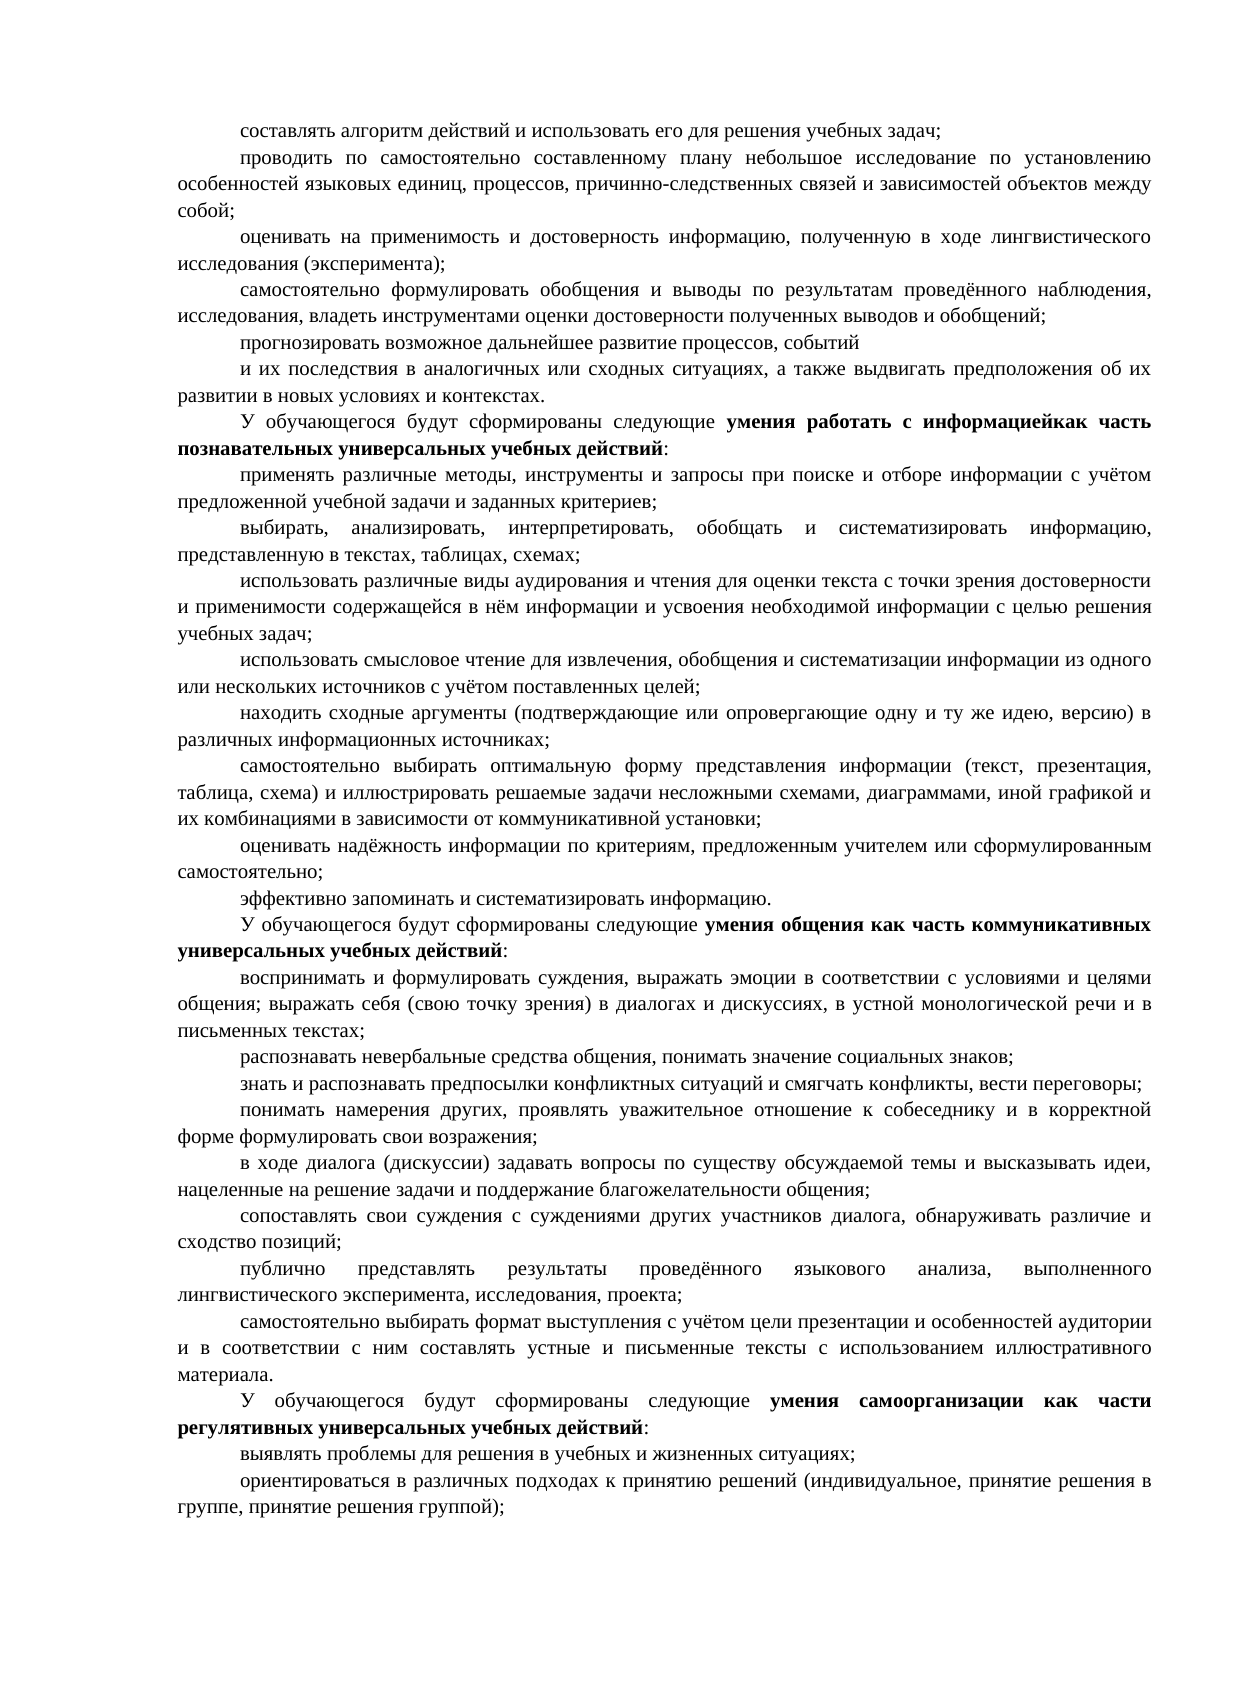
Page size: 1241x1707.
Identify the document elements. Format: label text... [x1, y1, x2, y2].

text выбирать, анализировать, интерпретировать, обобщать и систематизировать информацию, представленную в текстах, таблицах, схемах; [177, 515, 1152, 566]
text и их последствия в аналогичных или сходных ситуациях, а также выдвигать предположения об их развитии в новых условиях и контекстах. [177, 356, 1152, 407]
text У обучающегося будут сформированы следующие умения работать с информациейкак часть познавательных универсальных учебных действий: [177, 409, 1152, 460]
text находить сходные аргументы (подтверждающие или опровергающие одну и ту же идею, версию) в различных информационных источниках; [177, 700, 1152, 751]
text оценивать надёжность информации по критериям, предложенным учителем или сформулированным самостоятельно; [177, 832, 1152, 883]
text распознавать невербальные средства общения, понимать значение социальных знаков; [177, 1044, 1152, 1068]
text выявлять проблемы для решения в учебных и жизненных ситуациях; [177, 1441, 1152, 1465]
text эффективно запоминать и систематизировать информацию. [177, 885, 1152, 909]
text проводить по самостоятельно составленному плану небольшое исследование по установлению особенностей языковых единиц, процессов, причинно-следственных связей и зависимостей объектов между собой; [177, 144, 1152, 222]
text самостоятельно выбирать формат выступления с учётом цели презентации и особенностей аудитории и в соответствии с ним составлять устные и письменные тексты с использованием иллюстративного материала. [177, 1309, 1152, 1386]
text прогнозировать возможное дальнейшее развитие процессов, событий [177, 330, 1152, 354]
text знать и распознавать предпосылки конфликтных ситуаций и смягчать конфликты, вести переговоры; [177, 1071, 1152, 1095]
text воспринимать и формулировать суждения, выражать эмоции в соответствии с условиями и целями общения; выражать себя (свою точку зрения) в диалогах и дискуссиях, в устной монологической речи и в письменных текстах; [177, 965, 1152, 1042]
text публично представлять результаты проведённого языкового анализа, выполненного лингвистического эксперимента, исследования, проекта; [177, 1256, 1152, 1306]
text понимать намерения других, проявлять уважительное отношение к собеседнику и в корректной форме формулировать свои возражения; [177, 1097, 1152, 1148]
text самостоятельно выбирать оптимальную форму представления информации (текст, презентация, таблица, схема) и иллюстрировать решаемые задачи несложными схемами, диаграммами, иной графикой и их комбинациями в зависимости от коммуникативной установки; [177, 753, 1152, 830]
text ориентироваться в различных подходах к принятию решений (индивидуальное, принятие решения в группе, принятие решения группой); [177, 1467, 1152, 1518]
text использовать различные виды аудирования и чтения для оценки текста с точки зрения достоверности и применимости содержащейся в нём информации и усвоения необходимой информации с целью решения учебных задач; [177, 568, 1152, 645]
text применять различные методы, инструменты и запросы при поиске и отборе информации с учётом предложенной учебной задачи и заданных критериев; [177, 462, 1152, 513]
text в ходе диалога (дискуссии) задавать вопросы по существу обсуждаемой темы и высказывать идеи, нацеленные на решение задачи и поддержание благожелательности общения; [177, 1150, 1152, 1201]
text оценивать на применимость и достоверность информацию, полученную в ходе лингвистического исследования (эксперимента); [177, 224, 1152, 274]
text составлять алгоритм действий и использовать его для решения учебных задач; [177, 118, 1152, 142]
text сопоставлять свои суждения с суждениями других участников диалога, обнаруживать различие и сходство позиций; [177, 1203, 1152, 1253]
text самостоятельно формулировать обобщения и выводы по результатам проведённого наблюдения, исследования, владеть инструментами оценки достоверности полученных выводов и обобщений; [177, 277, 1152, 327]
text использовать смысловое чтение для извлечения, обобщения и систематизации информации из одного или нескольких источников с учётом поставленных целей; [177, 647, 1152, 698]
text У обучающегося будут сформированы следующие умения общения как часть коммуникативных универсальных учебных действий: [177, 912, 1152, 962]
text У обучающегося будут сформированы следующие умения самоорганизации как части регулятивных универсальных учебных действий: [177, 1388, 1152, 1439]
